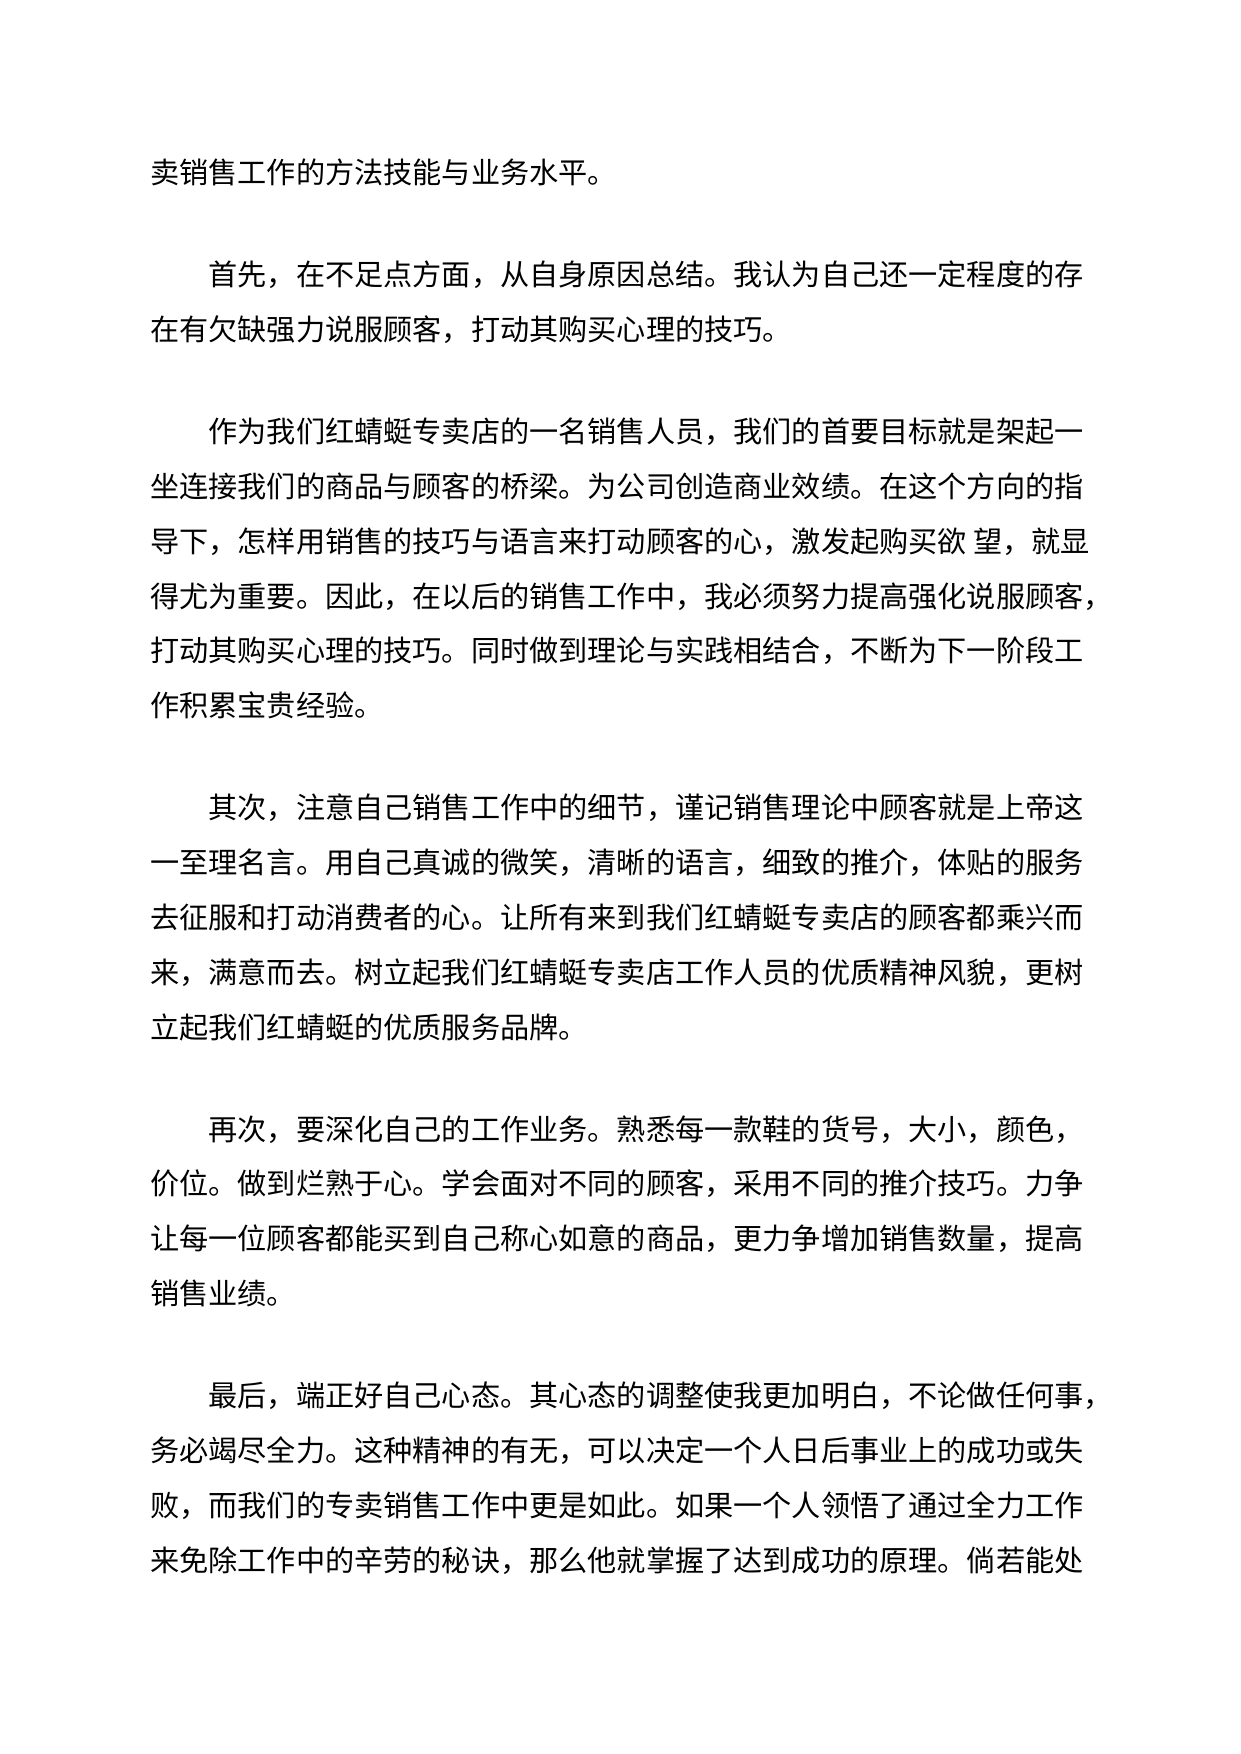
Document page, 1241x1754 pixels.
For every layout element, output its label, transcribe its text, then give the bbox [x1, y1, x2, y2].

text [150, 1372, 1090, 1579]
text 首先，在不足点方面，从自身原因总结。我认为自己还一定程度的存在有欠缺强力说服顾客，打动其购买心理的技巧。 [150, 252, 1090, 349]
text 作为我们红蜻蜓专卖店的一名销售人员，我们的首要目标就是架起一坐连接我们的商品与顾客的桥梁。为公司创造商业效绩。在这个方向的指导下，怎样用销售的技巧与语言来打动顾客的心，激发起购买欲 望，就显得尤为重要。因此，在以后的销售工作中，我必须努力提高强化说服顾客，打动其购买心理的技巧。同时做到理论与实践相结合，不断为下一阶段工作积累宝贵经验。 [150, 408, 1090, 725]
text 其次，注意自己销售工作中的细节，谨记销售理论中顾客就是上帝这一至理名言。用自己真诚的微笑，清晰的语言，细致的推介，体贴的服务去征服和打动消费者的心。让所有来到我们红蜻蜓专卖店的顾客都乘兴而来，满意而去。树立起我们红蜻蜓专卖店工作人员的优质精神风貌，更树立起我们红蜻蜓的优质服务品牌。 [150, 785, 1090, 1047]
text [150, 150, 1090, 192]
text 再次，要深化自己的工作业务。熟悉每一款鞋的货号，大小，颜色，价位。做到烂熟于心。学会面对不同的顾客，采用不同的推介技巧。力争让每一位顾客都能买到自己称心如意的商品，更力争增加销售数量，提高销售业绩。 [150, 1106, 1090, 1313]
